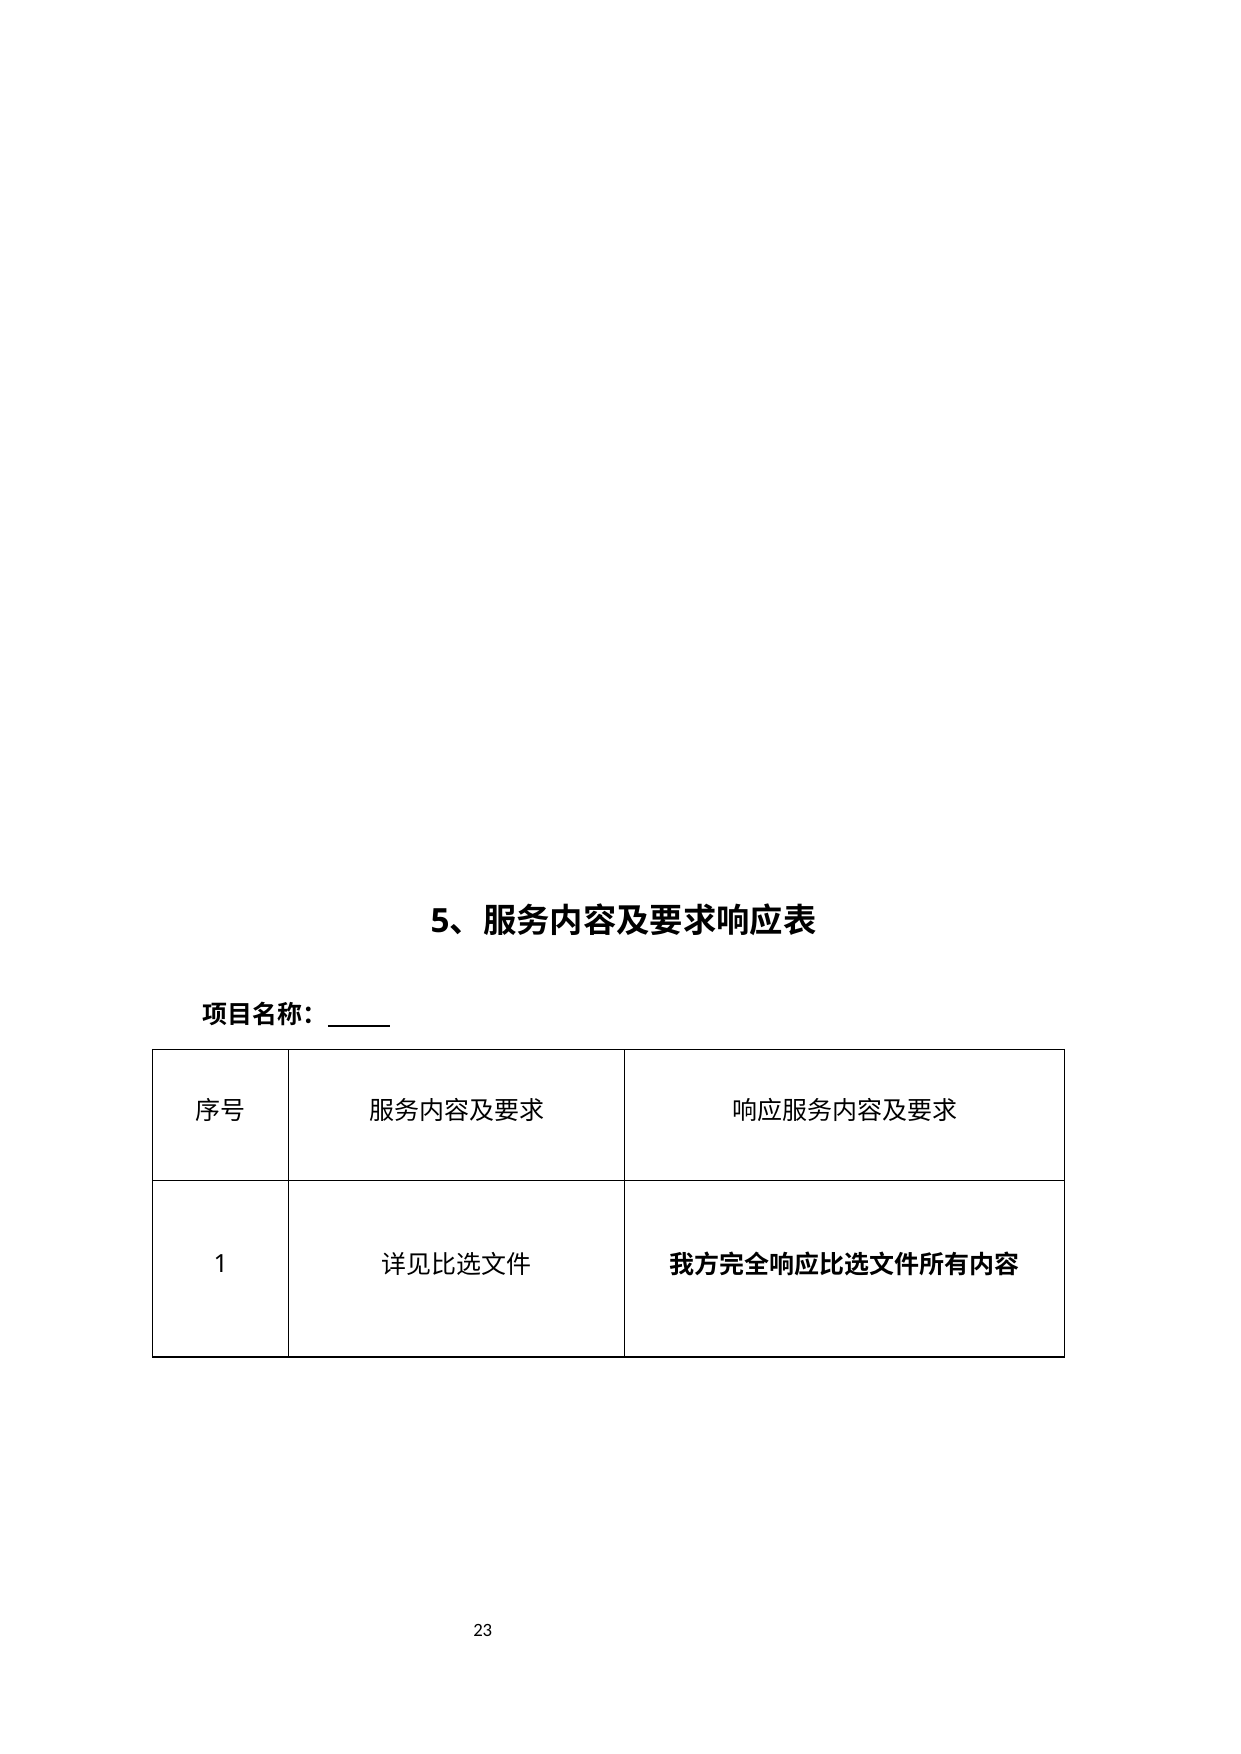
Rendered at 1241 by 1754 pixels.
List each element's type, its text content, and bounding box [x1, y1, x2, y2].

table_header 序号 [153, 1050, 288, 1180]
table_cell 详见比选文件 [289, 1181, 624, 1356]
table_cell 我方完全响应比选文件所有内容 [625, 1181, 1064, 1356]
table_header 服务内容及要求 [289, 1050, 624, 1180]
text 项目名称： [152, 994, 1094, 1031]
table_cell 1 [153, 1181, 288, 1356]
text 5、服务内容及要求响应表 [152, 891, 1094, 943]
table_header 响应服务内容及要求 [625, 1050, 1064, 1180]
